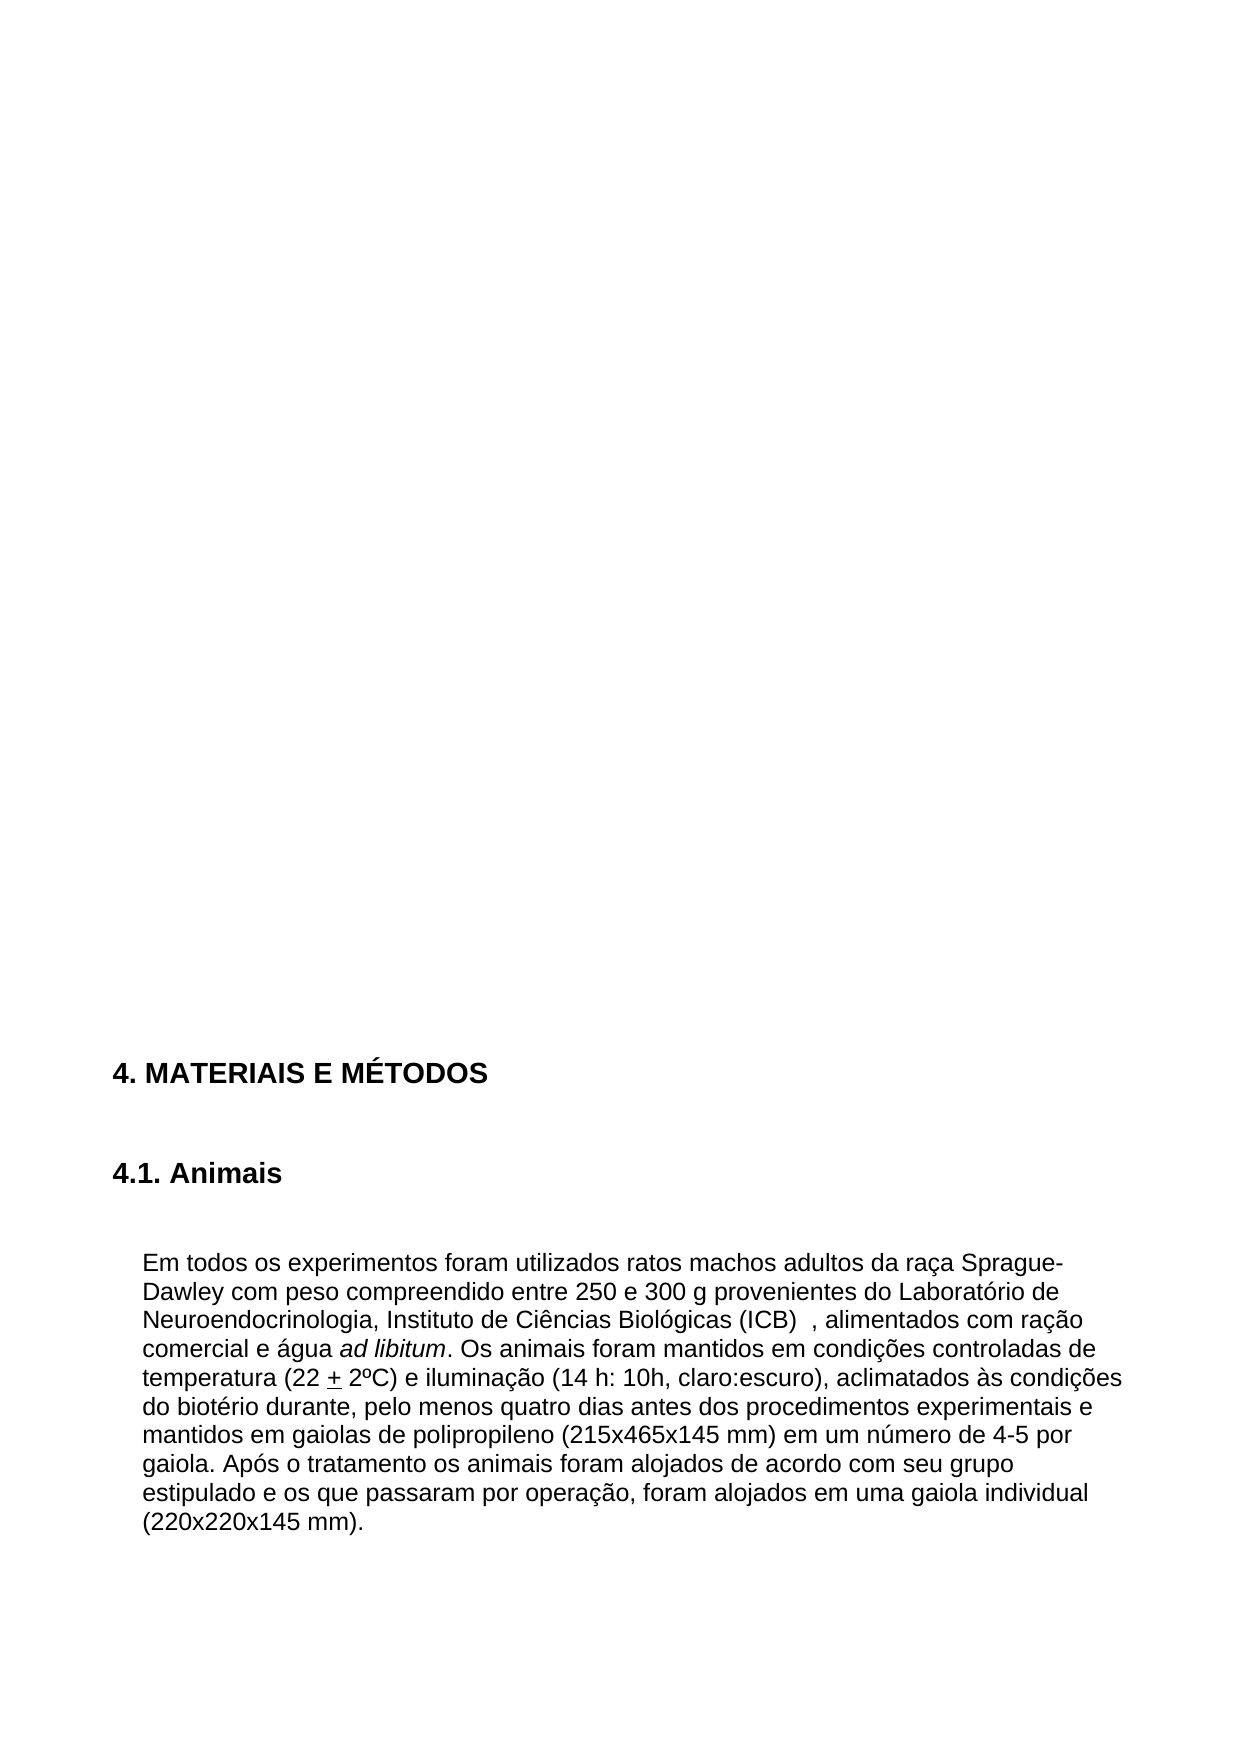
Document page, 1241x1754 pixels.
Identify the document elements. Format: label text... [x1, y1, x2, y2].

text 4. MATERIAIS E MÉTODOS [112, 1056, 1128, 1089]
text Em todos os experimentos foram utilizados ratos machos adultos da raça Sprague-Dawley com peso compreendido entre 250 e provenientes do Laboratório de Neuroendocrinologia, Instituto de Ciências Biológicas (ICB) , alimentados com ração comercial e água ad libitum. Os animais foram mantidos em condições controladas de temperatura (22 + 2ºC) e iluminação (14 h: 10h, claro:escuro), aclimatados às condições do biotério durante, pelo menos quatro dias antes dos procedimentos experimentais e mantidos em gaiolas de polipropileno (215x465x145 mm) em um número de 4-5 por gaiola. Após o tratamento os animais foram alojados de acordo com seu grupo estipulado e os que passaram por operação, foram alojados em uma gaiola individual (220x220x145 mm). [142, 1248, 1128, 1535]
text 4.1. Animais [112, 1156, 1128, 1190]
